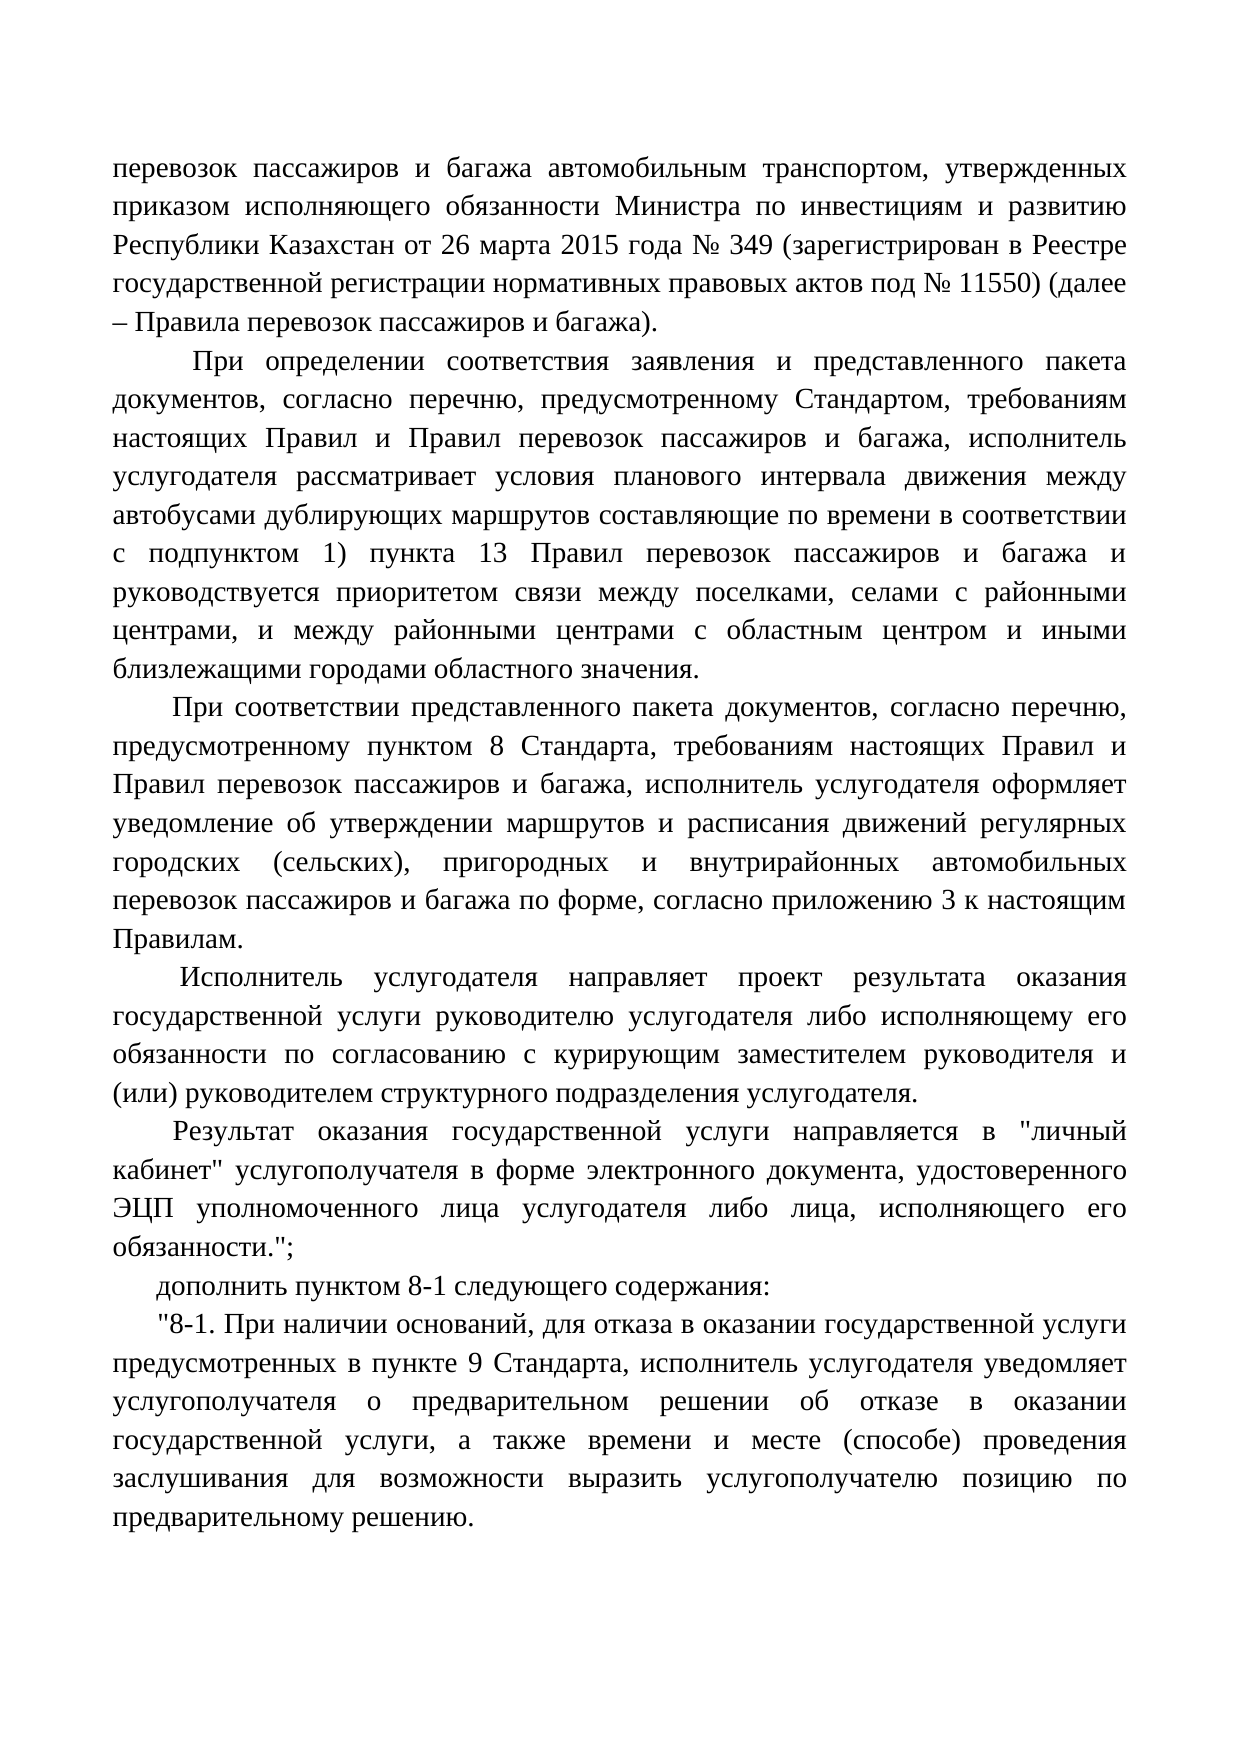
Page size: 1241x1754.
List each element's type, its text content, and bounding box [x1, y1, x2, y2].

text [112, 150, 1128, 338]
text дополнить пунктом 8-1 следующего содержания: [112, 1268, 1128, 1301]
text "8-1. При наличии оснований, для отказа в оказании государственной услуги предусмотренных в пункте 9 Стандарта, исполнитель услугодателя уведомляет услугополучателя о предварительном решении об отказе в оказании государственной услуги, а также времени и месте (способе) проведения заслушивания для возможности выразить услугополучателю позицию по предварительному решению. [112, 1306, 1128, 1532]
text Исполнитель услугодателя направляет проект результата оказания государственной услуги руководителю услугодателя либо исполняющему его обязанности по согласованию с курирующим заместителем руководителя и (или) руководителем структурного подразделения услугодателя. [112, 959, 1128, 1108]
text При определении соответствия заявления и представленного пакета документов, согласно перечню, предусмотренному Стандартом, требованиям настоящих Правил и Правил перевозок пассажиров и багажа, исполнитель услугодателя рассматривает условия планового интервала движения между автобусами дублирующих маршрутов составляющие по времени в соответствии с подпунктом 1) пункта 13 Правил перевозок пассажиров и багажа и руководствуется приоритетом связи между поселками, селами с районными центрами, и между районными центрами с областным центром и иными близлежащими городами областного значения. [112, 343, 1128, 684]
text Результат оказания государственной услуги направляется в "личный кабинет" услугополучателя в форме электронного документа, удостоверенного ЭЦП уполномоченного лица услугодателя либо лица, исполняющего его обязанности."; [112, 1113, 1128, 1263]
text При соответствии представленного пакета документов, согласно перечню, предусмотренному пунктом 8 Стандарта, требованиям настоящих Правил и Правил перевозок пассажиров и багажа, исполнитель услугодателя оформляет уведомление об утверждении маршрутов и расписания движений регулярных городских (сельских), пригородных и внутрирайонных автомобильных перевозок пассажиров и багажа по форме, согласно приложению 3 к настоящим Правилам. [112, 689, 1128, 954]
